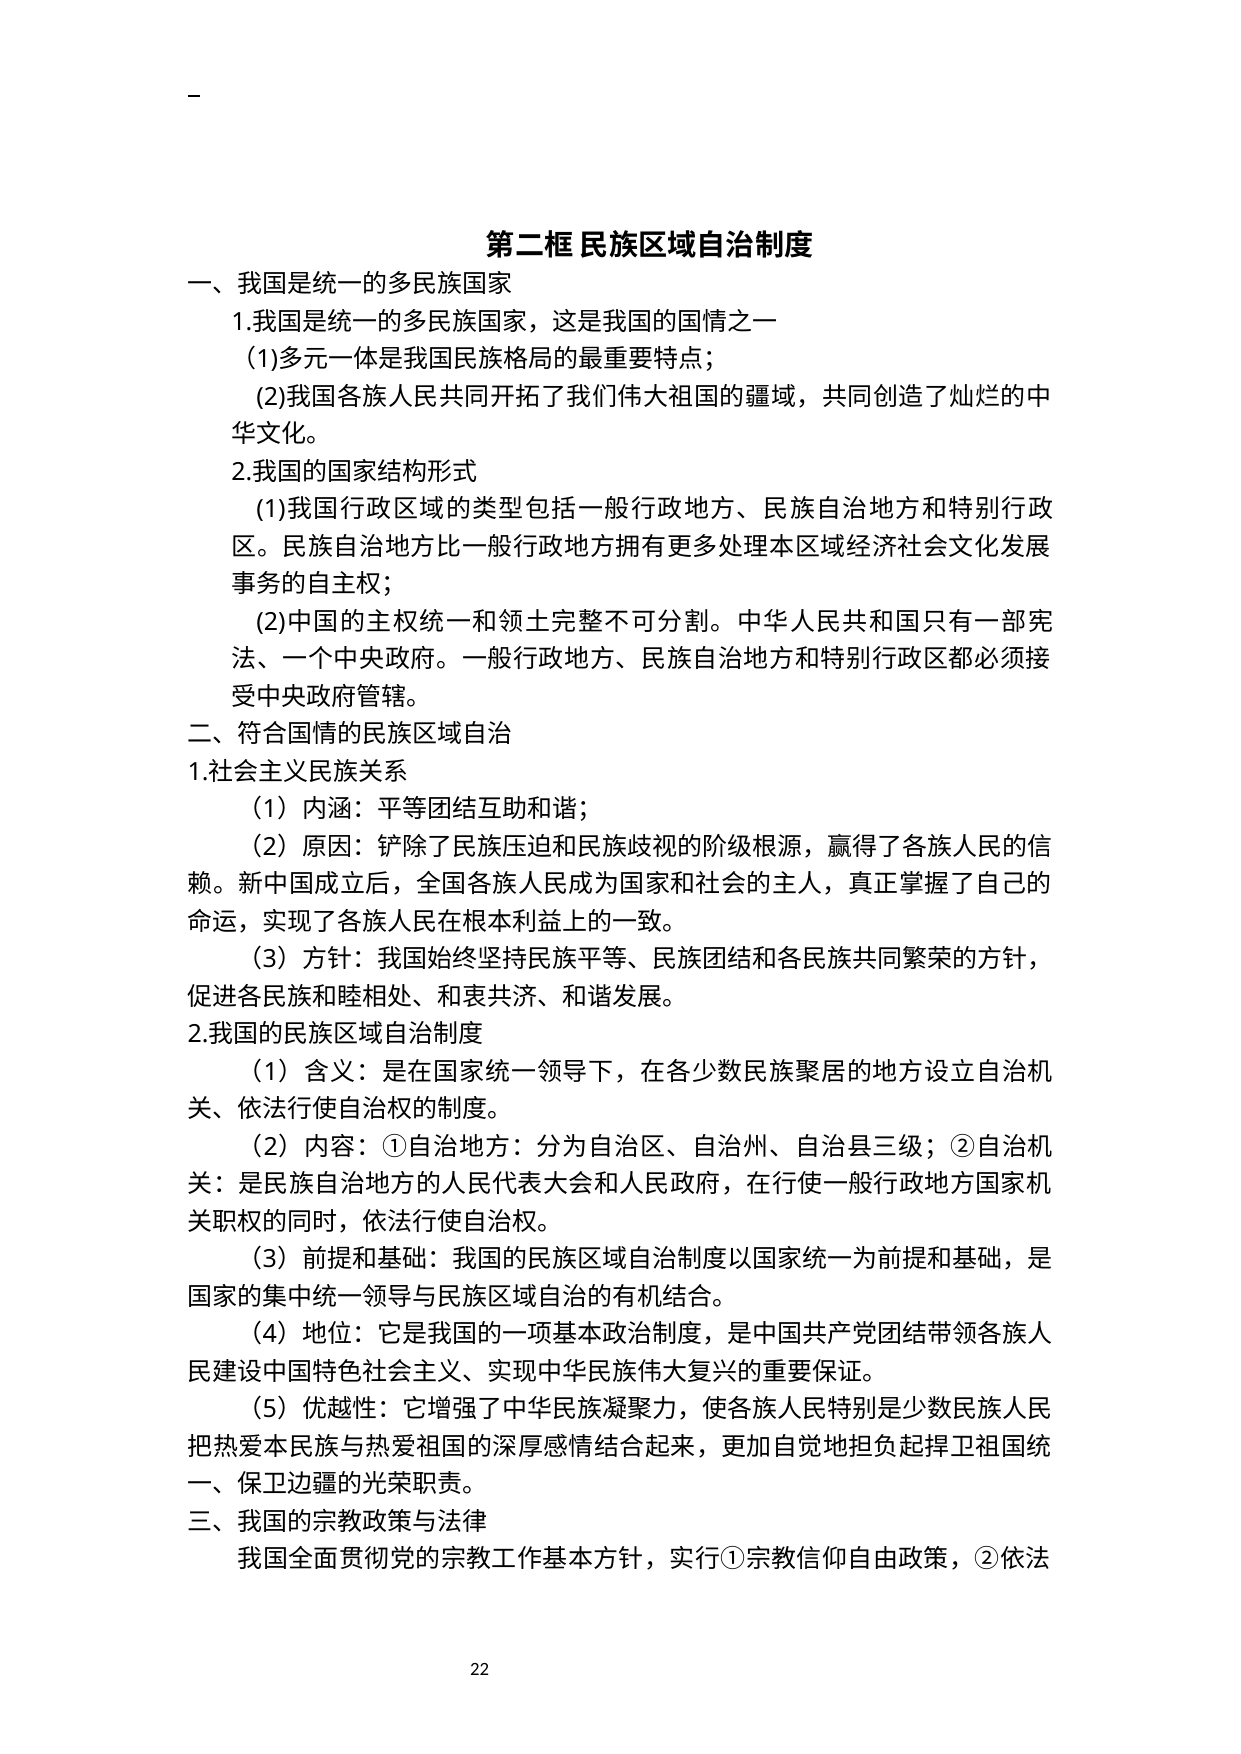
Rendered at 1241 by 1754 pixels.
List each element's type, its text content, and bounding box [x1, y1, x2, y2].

text 2.我国的民族区域自治制度 [187, 1012, 1053, 1050]
text （3）方针：我国始终坚持民族平等、民族团结和各民族共同繁荣的方针，促进各民族和睦相处、和衷共济、和谐发展。 [187, 937, 1053, 1012]
list （1)多元一体是我国民族格局的最重要特点； [231, 337, 1053, 375]
text （3）前提和基础：我国的民族区域自治制度以国家统一为前提和基础，是国家的集中统一领导与民族区域自治的有机结合。 [187, 1237, 1053, 1312]
text 一、我国是统一的多民族国家 [187, 262, 1053, 300]
text 三、我国的宗教政策与法律 [187, 1500, 1053, 1537]
text （1）含义：是在国家统一领导下，在各少数民族聚居的地方设立自治机关、依法行使自治权的制度。 [187, 1050, 1053, 1125]
list (1)我国行政区域的类型包括一般行政地方、民族自治地方和特别行政区。民族自治地方比一般行政地方拥有更多处理本区域经济社会文化发展事务的自主权； [231, 487, 1053, 600]
text 第二框 民族区域自治制度 [187, 225, 1053, 262]
text （2）内容：①自治地方：分为自治区、自治州、自治县三级；②自治机关：是民族自治地方的人民代表大会和人民政府，在行使一般行政地方国家机关职权的同时，依法行使自治权。 [187, 1125, 1053, 1237]
text 二、符合国情的民族区域自治 [187, 712, 1053, 750]
list 2.我国的国家结构形式 [231, 450, 1053, 487]
text （1）内涵：平等团结互助和谐； [187, 787, 1053, 825]
text （5）优越性：它增强了中华民族凝聚力，使各族人民特别是少数民族人民把热爱本民族与热爱祖国的深厚感情结合起来，更加自觉地担负起捍卫祖国统一、保卫边疆的光荣职责。 [187, 1387, 1053, 1500]
text （2）原因：铲除了民族压迫和民族歧视的阶级根源，赢得了各族人民的信赖。新中国成立后，全国各族人民成为国家和社会的主人，真正掌握了自己的命运，实现了各族人民在根本利益上的一致。 [187, 825, 1053, 937]
list 1.我国是统一的多民族国家，这是我国的国情之一 [231, 300, 1053, 337]
list (2)中国的主权统一和领土完整不可分割。中华人民共和国只有一部宪法、一个中央政府。一般行政地方、民族自治地方和特别行政区都必须接受中央政府管辖。 [231, 600, 1053, 712]
text （4）地位：它是我国的一项基本政治制度，是中国共产党团结带领各族人民建设中国特色社会主义、实现中华民族伟大复兴的重要保证。 [187, 1312, 1053, 1387]
list (2)我国各族人民共同开拓了我们伟大祖国的疆域，共同创造了灿烂的中华文化。 [231, 375, 1053, 450]
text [187, 1537, 1053, 1575]
text 1.社会主义民族关系 [187, 750, 1053, 787]
